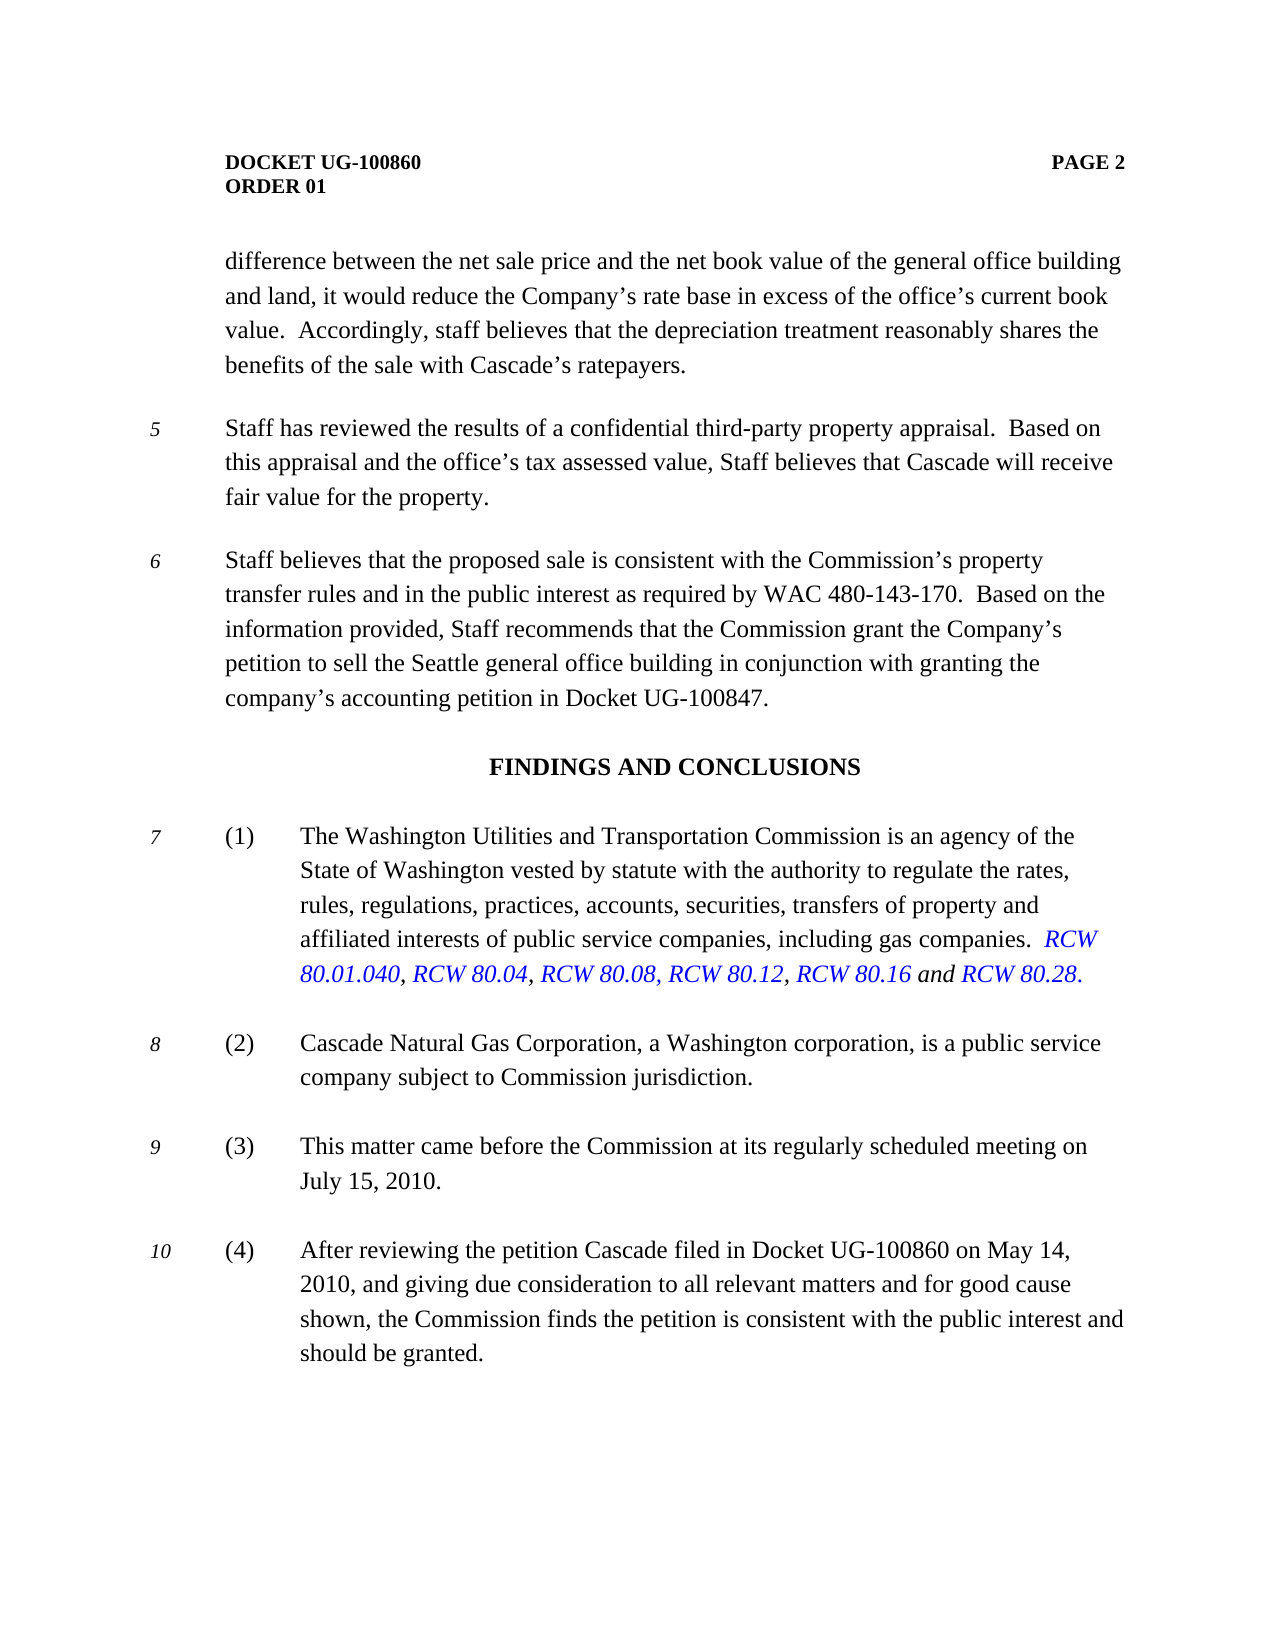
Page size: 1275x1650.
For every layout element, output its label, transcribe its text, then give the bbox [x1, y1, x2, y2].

list (1) The Washington Utilities and Transportation Commission is an agency of the State of Washington vested by statute with the authority to regulate the rates, rules, regulations, practices, accounts, securities, transfers of property and affiliated interests of public service companies, including gas companies. RCW 80.01.040, RCW 80.04, RCW 80.08, RCW 80.12, RCW 80.16 and RCW 80.28. [150, 821, 1125, 988]
list Staff believes that the proposed sale is consistent with the Commission’s property transfer rules and in the public interest as required by WAC 480-143-170. Based on the information provided, Staff recommends that the Commission grant the Company’s petition to sell the Seattle general office building in conjunction with granting the company’s accounting petition in Docket UG-100847. [150, 545, 1125, 712]
list (2) Cascade Natural Gas Corporation, a Washington corporation, is a public service company subject to Commission jurisdiction. [150, 1028, 1125, 1091]
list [150, 246, 1125, 378]
subtitle FINDINGS AND CONCLUSIONS [225, 752, 1125, 781]
list Staff has reviewed the results of a confidential third-party property appraisal. Based on this appraisal and the office’s tax assessed value, Staff believes that Cascade will receive fair value for the property. [150, 413, 1125, 511]
list (3) This matter came before the Commission at its regularly scheduled meeting on January 3, 2025July 15, 2010. [150, 1131, 1125, 1194]
list (4) After reviewing the petition Cascade filed in Docket UG-100860 on May 14, 2010, and giving due consideration to all relevant matters and for good cause shown, the Commission finds the petition is consistent with the public interest and should be granted. [150, 1235, 1125, 1367]
